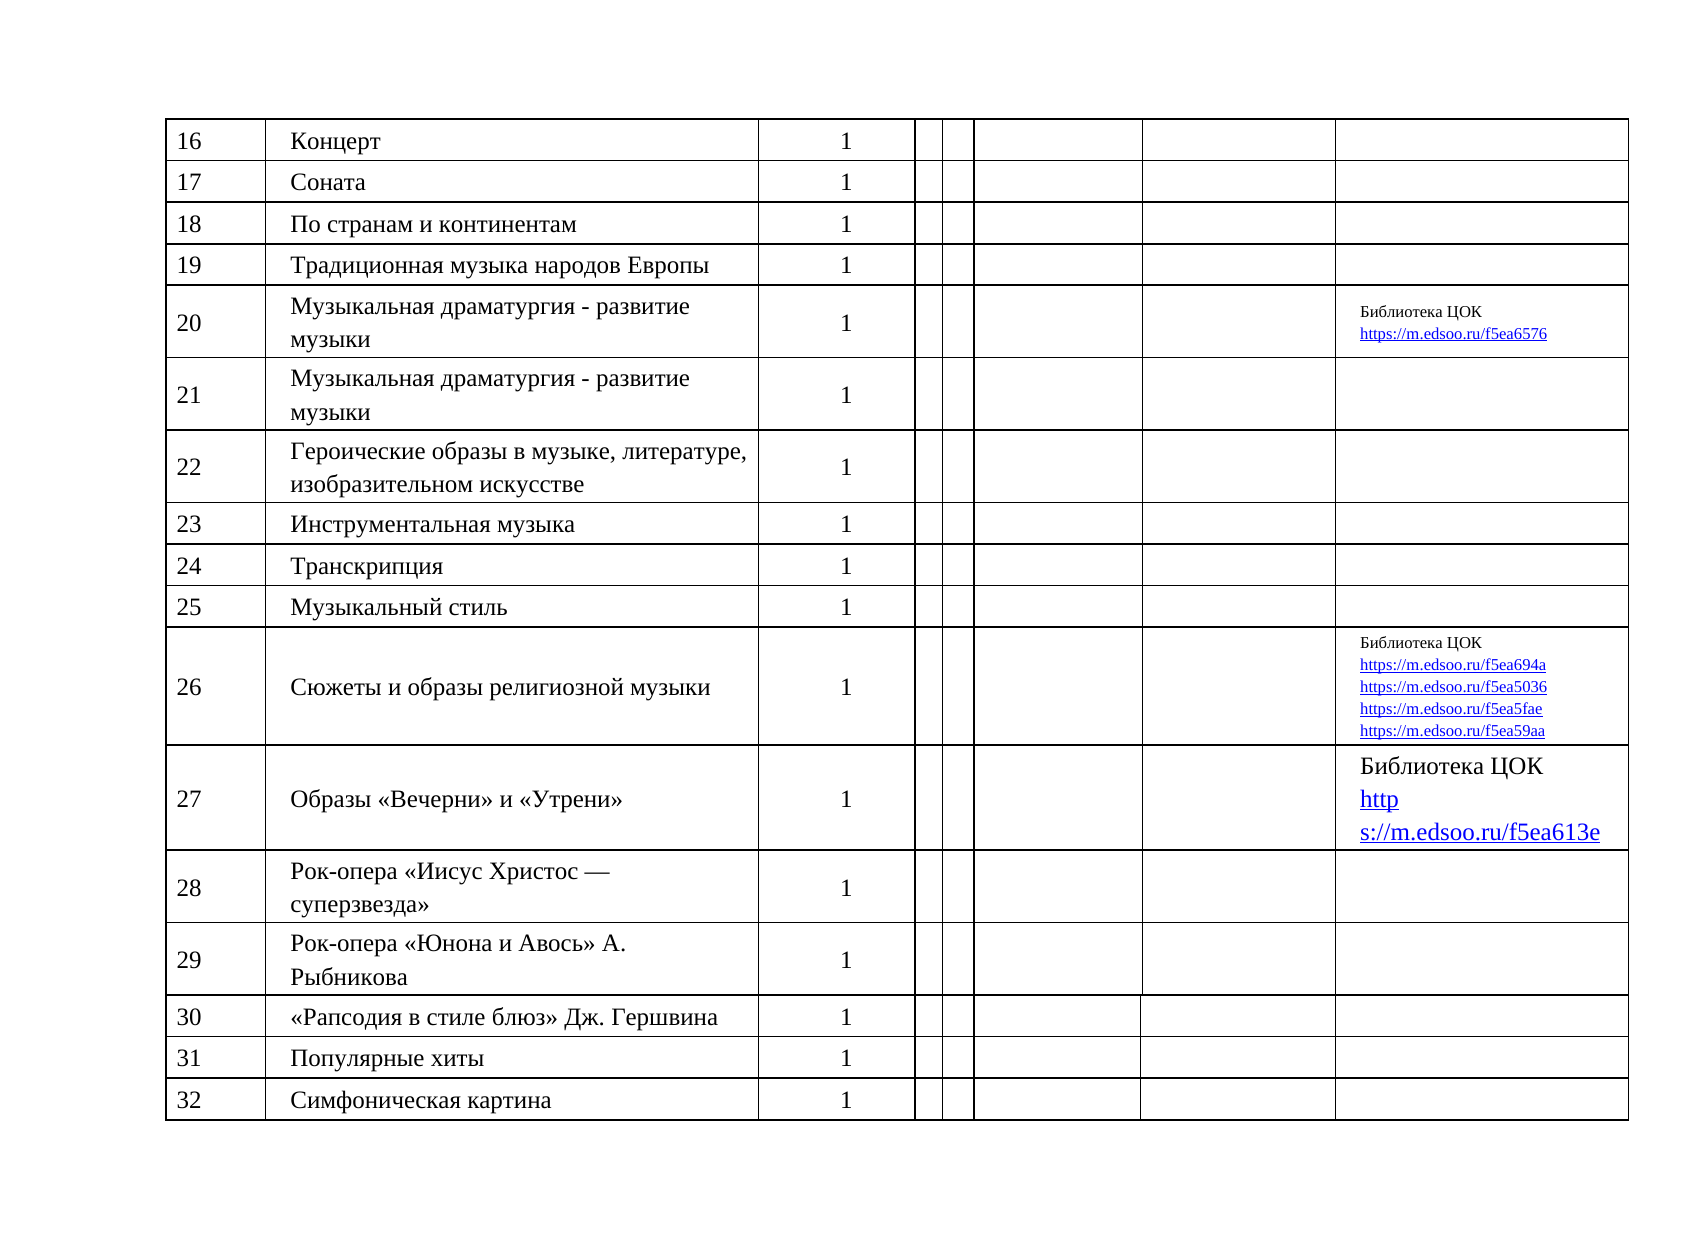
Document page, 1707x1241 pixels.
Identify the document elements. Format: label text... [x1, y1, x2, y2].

table_cell [1336, 1037, 1628, 1077]
table_cell 32 [167, 1079, 265, 1119]
table_cell [916, 996, 942, 1036]
table_cell 1 [759, 286, 914, 357]
table_cell [943, 586, 973, 626]
table_cell [975, 161, 1142, 201]
table_cell [1141, 1037, 1335, 1077]
table_cell 18 [167, 203, 265, 243]
table_cell [916, 1037, 942, 1077]
table_cell 1 [759, 203, 914, 243]
table_cell Рок-опера «Юнона и Авось» А. Рыбникова [266, 923, 758, 994]
table_cell 1 [759, 503, 914, 543]
table_cell Инструментальная музыка [266, 503, 758, 543]
table_cell 28 [167, 851, 265, 922]
table_cell [1336, 545, 1628, 585]
table_cell [1143, 431, 1335, 502]
table_cell Музыкальная драматургия - развитие музыки [266, 358, 758, 429]
table_cell По странам и континентам [266, 203, 758, 243]
table_cell [1336, 851, 1628, 922]
table_cell 23 [167, 503, 265, 543]
table_cell [975, 746, 1142, 849]
table_cell [916, 203, 942, 243]
table_cell Героические образы в музыке, литературе, изобразительном искусстве [266, 431, 758, 502]
table_cell [943, 746, 973, 849]
table_cell Библиотека ЦОК https://m.edsoo.ru/f5ea6576 [1336, 286, 1628, 357]
table_cell [975, 503, 1142, 543]
table_cell [1143, 851, 1335, 922]
table_cell 30 [167, 996, 265, 1036]
table_cell 1 [759, 923, 914, 994]
table_cell [975, 358, 1142, 429]
table_cell [916, 161, 942, 201]
table_cell [975, 996, 1140, 1036]
table_cell [1143, 586, 1335, 626]
table_cell [943, 245, 973, 284]
table_cell [943, 203, 973, 243]
table_cell 29 [167, 923, 265, 994]
table_cell [975, 431, 1142, 502]
table_cell 1 [759, 586, 914, 626]
table_cell 1 [759, 161, 914, 201]
table_cell [975, 851, 1142, 922]
table_cell [943, 923, 973, 994]
table_cell 1 [759, 746, 914, 849]
table_cell [916, 503, 942, 543]
table_cell 16 [167, 120, 265, 160]
table_cell [1143, 286, 1335, 357]
table_cell [1336, 996, 1628, 1036]
table_cell [1336, 203, 1628, 243]
table_cell [916, 286, 942, 357]
table_cell [1336, 358, 1628, 429]
table_cell [916, 923, 942, 994]
table_cell 22 [167, 431, 265, 502]
table_cell 27 [167, 746, 265, 849]
table_cell [916, 120, 942, 160]
table_cell [943, 503, 973, 543]
table_cell [1143, 628, 1335, 744]
table_cell 20 [167, 286, 265, 357]
table_cell 25 [167, 586, 265, 626]
table_cell [1336, 431, 1628, 502]
table_cell 1 [759, 628, 914, 744]
table_cell [1336, 503, 1628, 543]
table_cell [916, 431, 942, 502]
table_cell [1143, 746, 1335, 849]
table_cell «Рапсодия в стиле блюз» Дж. Гершвина [266, 996, 758, 1036]
table_cell [975, 545, 1142, 585]
table_cell [916, 851, 942, 922]
table_cell 1 [759, 1037, 914, 1077]
table_cell [943, 628, 973, 744]
table_cell [975, 923, 1142, 994]
table_cell [943, 358, 973, 429]
table_cell [1143, 545, 1335, 585]
table_cell 19 [167, 245, 265, 284]
table_cell [943, 161, 973, 201]
table_cell [975, 586, 1142, 626]
table_cell Сюжеты и образы религиозной музыки [266, 628, 758, 744]
table_cell [943, 286, 973, 357]
table_cell [1336, 923, 1628, 994]
table_cell Транскрипция [266, 545, 758, 585]
table_cell Образы «Вечерни» и «Утрени» [266, 746, 758, 849]
table_cell Библиотека ЦОК https://m.edsoo.ru/f5ea613e [1336, 746, 1628, 849]
table_cell 1 [759, 245, 914, 284]
table_cell [916, 1079, 942, 1119]
table_cell [1143, 358, 1335, 429]
table_cell 1 [759, 431, 914, 502]
table_cell [943, 1037, 973, 1077]
table_cell [975, 120, 1142, 160]
table_cell [916, 746, 942, 849]
table_cell [975, 1037, 1140, 1077]
table_cell [916, 245, 942, 284]
table_cell [1143, 203, 1335, 243]
table_cell [1336, 245, 1628, 284]
table_cell 31 [167, 1037, 265, 1077]
table_cell 21 [167, 358, 265, 429]
table_cell Соната [266, 161, 758, 201]
table_cell [943, 996, 973, 1036]
table_cell 1 [759, 996, 914, 1036]
table_cell 26 [167, 628, 265, 744]
table_cell [1143, 161, 1335, 201]
table_cell [1141, 996, 1335, 1036]
table_cell Концерт [266, 120, 758, 160]
table_cell [975, 1079, 1140, 1119]
table_cell [975, 628, 1142, 744]
table_cell [1336, 1079, 1628, 1119]
table_cell [1336, 120, 1628, 160]
table_cell 1 [759, 545, 914, 585]
table_cell [943, 545, 973, 585]
table_cell Библиотека ЦОК https://m.edsoo.ru/f5ea694a https://m.edsoo.ru/f5ea5036 https://m.edsoo.ru/f5ea5fae https://m.edsoo.ru/f5ea59aa [1336, 628, 1628, 744]
table_cell [1336, 586, 1628, 626]
table_cell 24 [167, 545, 265, 585]
table_cell [975, 245, 1142, 284]
table_cell 1 [759, 851, 914, 922]
table_cell Традиционная музыка народов Европы [266, 245, 758, 284]
table_cell [1336, 161, 1628, 201]
table_cell [943, 1079, 973, 1119]
table_cell 1 [759, 120, 914, 160]
table_cell Музыкальный стиль [266, 586, 758, 626]
table_cell 1 [759, 358, 914, 429]
table_cell 1 [759, 1079, 914, 1119]
table_cell [975, 203, 1142, 243]
table_cell Популярные хиты [266, 1037, 758, 1077]
table_cell [916, 628, 942, 744]
table_cell [1143, 503, 1335, 543]
table_cell [916, 586, 942, 626]
table_cell [916, 358, 942, 429]
table_cell [1143, 245, 1335, 284]
table_cell Музыкальная драматургия - развитие музыки [266, 286, 758, 357]
table_cell [1143, 923, 1335, 994]
table_cell [943, 851, 973, 922]
table_cell [943, 120, 973, 160]
table_cell [975, 286, 1142, 357]
table_cell [1143, 120, 1335, 160]
table_cell [943, 431, 973, 502]
table_cell Рок-опера «Иисус Христос — суперзвезда» [266, 851, 758, 922]
table_cell 17 [167, 161, 265, 201]
table_cell [916, 545, 942, 585]
table_cell [1141, 1079, 1335, 1119]
table_cell Симфоническая картина [266, 1079, 758, 1119]
